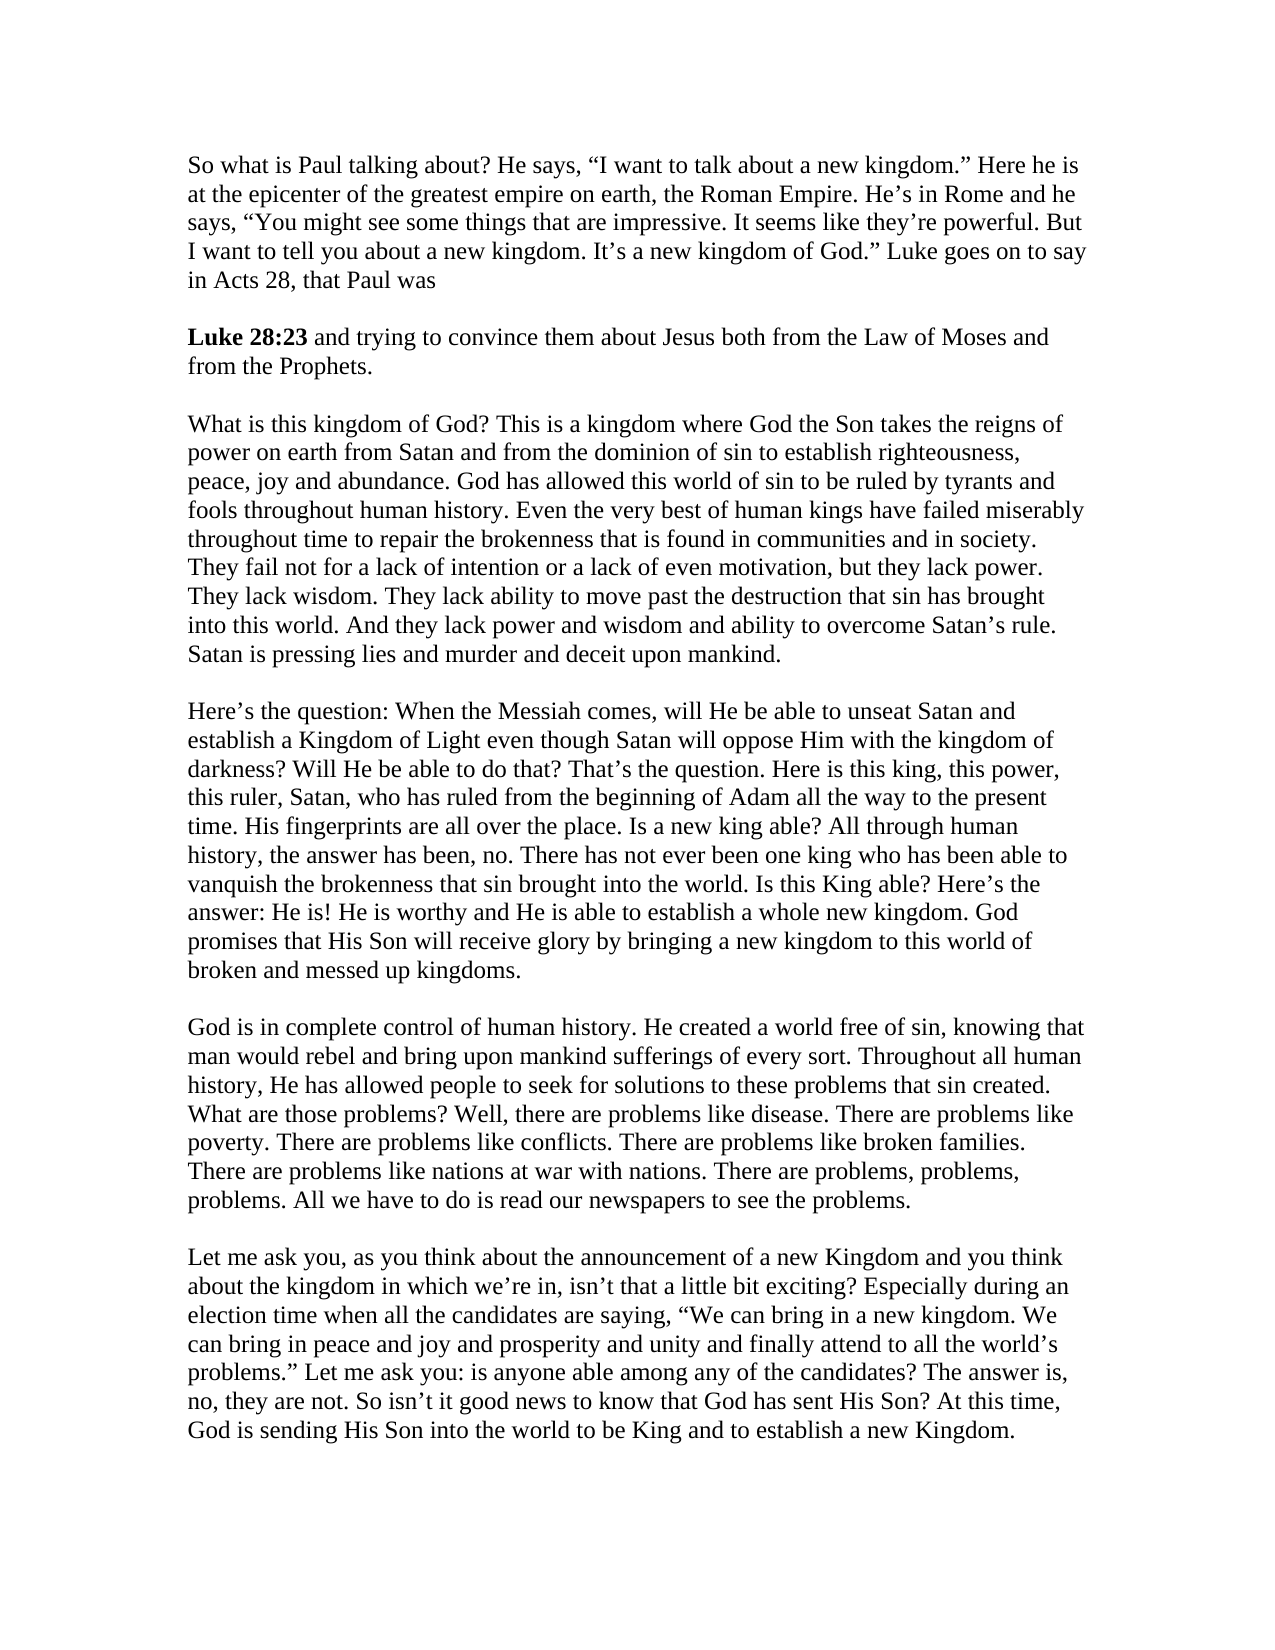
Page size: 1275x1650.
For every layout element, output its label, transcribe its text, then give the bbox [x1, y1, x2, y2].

text Here’s the question: When the Messiah comes, will He be able to unseat Satan and establish a even though Satan will oppose Him with the kingdom of darkness? Will He be able to do that? That’s the question. Here is this king, this power, this ruler, Satan, who has ruled from the beginning of Adam all the way to the present time. His fingerprints are all over the place. Is a new king able? All through human history, the answer has been, no. There has not ever been one king who has been able to vanquish the brokenness that sin brought into the world. Is this King able? Here’s the answer: He is! He is worthy and He is able to establish a whole new kingdom. God promises that His Son will receive glory by bringing a new kingdom to this world of broken and messed up kingdoms. [187, 696, 1087, 984]
text Luke 28:23 and trying to convince them about Jesus both from the Law of Moses and from the Prophets. [187, 322, 1087, 380]
text What is this ? This is a kingdom where God the Son takes the reigns of power on earth from Satan and from the dominion of sin to establish righteousness, peace, joy and abundance. God has allowed this world of sin to be ruled by tyrants and fools throughout human history. Even the very best of human kings have failed miserably throughout time to repair the brokenness that is found in communities and in society. They fail not for a lack of intention or a lack of even motivation, but they lack power. They lack wisdom. They lack ability to move past the destruction that sin has brought into this world. And they lack power and wisdom and ability to overcome Satan’s rule. Satan is pressing lies and murder and deceit upon mankind. [187, 409, 1087, 667]
text God is in complete control of human history. He created a world free of sin, knowing that man would rebel and bring upon mankind sufferings of every sort. Throughout all human history, He has allowed people to seek for solutions to these problems that sin created. What are those problems? Well, there are problems like disease. There are problems like poverty. There are problems like conflicts. There are problems like broken families. There are problems like nations at war with nations. There are problems, problems, problems. All we have to do is read our newspapers to see the problems. [187, 1012, 1087, 1214]
text Let me ask you, as you think about the announcement of a new Kingdom and you think about the kingdom in which we’re in, isn’t that a little bit exciting? Especially during an election time when all the candidates are saying, “We can bring in a new kingdom. We can bring in peace and joy and prosperity and unity and finally attend to all the world’s problems.” Let me ask you: is anyone able among any of the candidates? The answer is, no, they are not. So isn’t it good news to know that God has sent His Son? At this time, God is sending His Son into the world to be King and to establish a new Kingdom. [187, 1242, 1087, 1444]
text So what is Paul talking about? He says, “I want to talk about a new kingdom.” Here he is at the epicenter of the greatest empire on earth, the . He’s in and he says, “You might see some things that are impressive. It seems like they’re powerful. But I want to tell you about a new kingdom. It’s a new .” Luke goes on to say in Acts 28, that Paul was [187, 150, 1087, 294]
